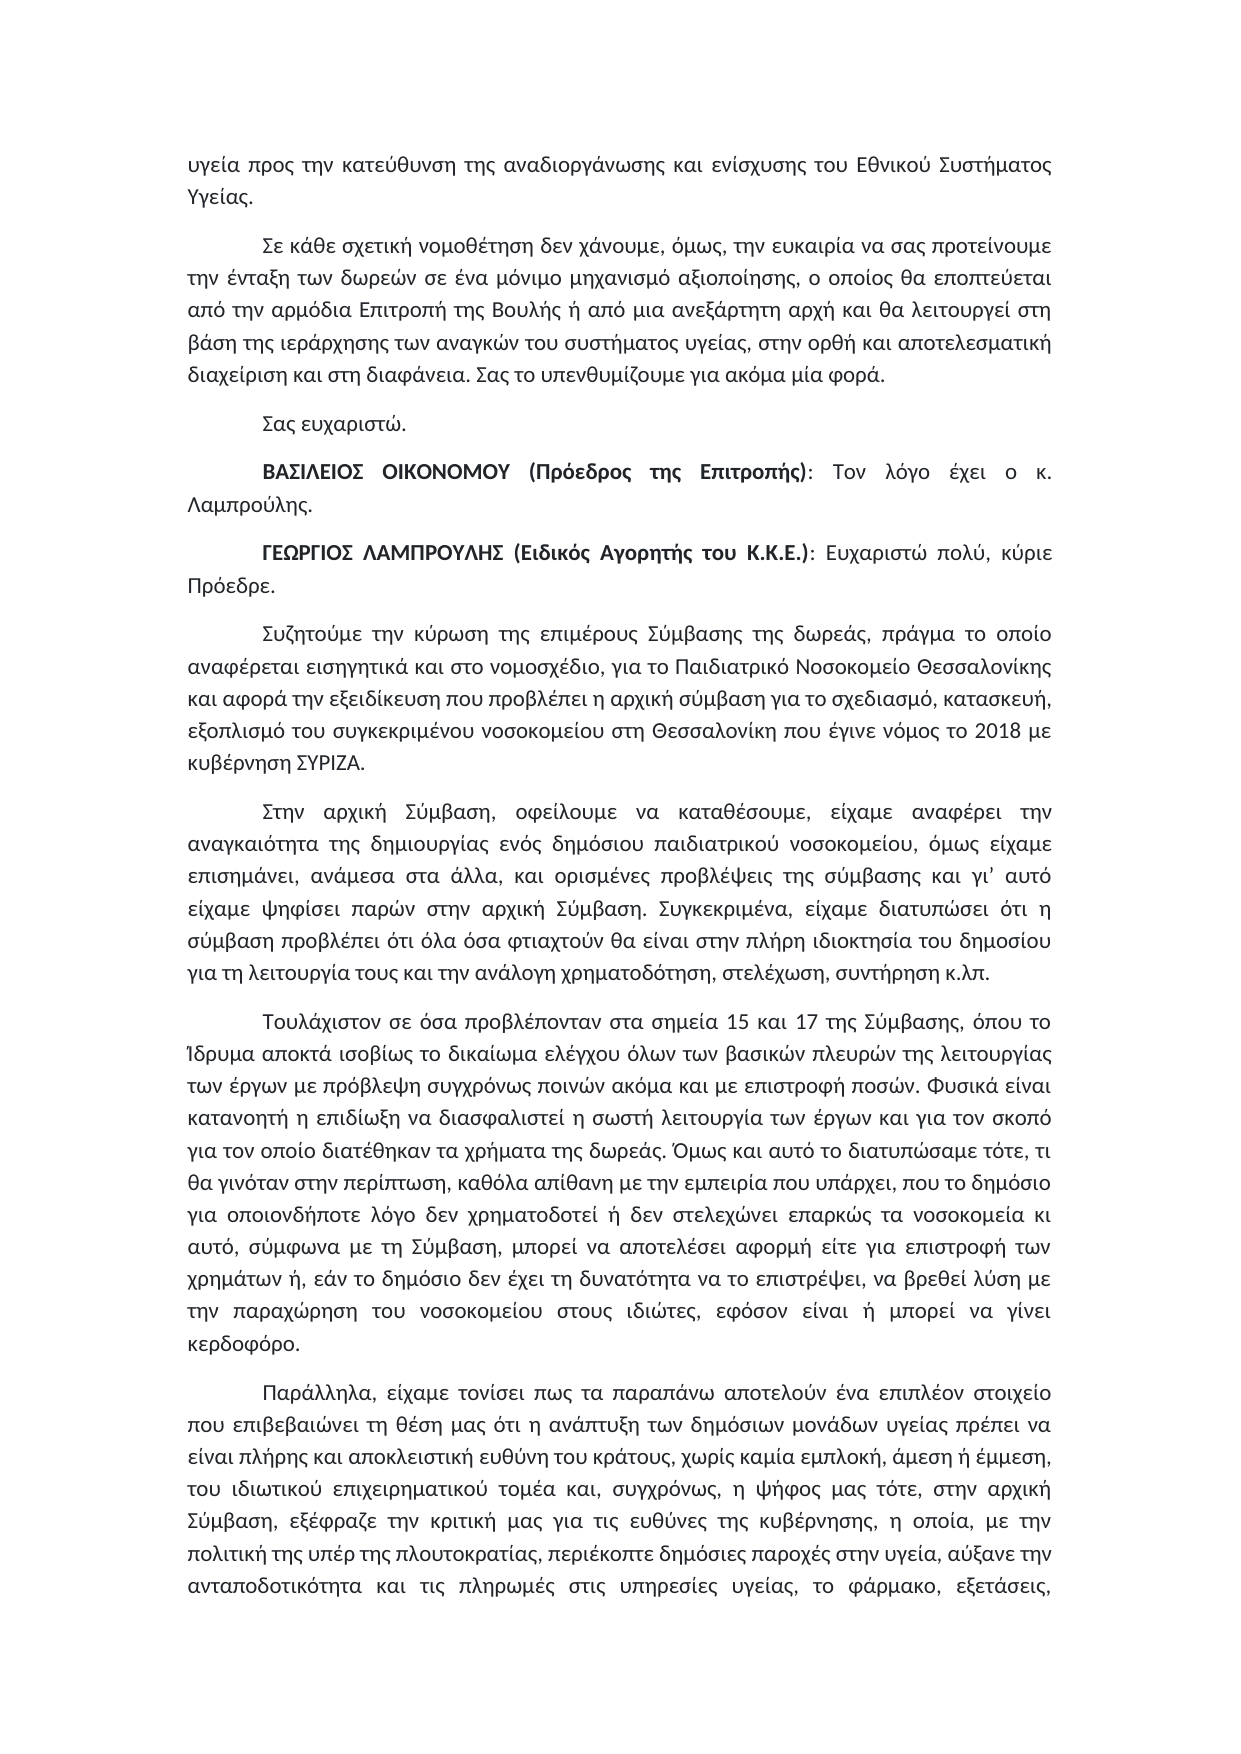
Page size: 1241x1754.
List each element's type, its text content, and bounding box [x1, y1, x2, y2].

text ΓΕΩΡΓΙΟΣ ΛΑΜΠΡΟΥΛΗΣ (Ειδικός Αγορητής του Κ.Κ.Ε.): Ευχαριστώ πολύ, κύριε Πρόεδρε. [187, 538, 1053, 599]
text Στην αρχική Σύμβαση, οφείλουμε να καταθέσουμε, είχαμε αναφέρει την αναγκαιότητα της δημιουργίας ενός δημόσιου παιδιατρικού νοσοκομείου, όμως είχαμε επισημάνει, ανάμεσα στα άλλα, και ορισμένες προβλέψεις της σύμβασης και γι’ αυτό είχαμε ψηφίσει παρών στην αρχική Σύμβαση. Συγκεκριμένα, είχαμε διατυπώσει ότι η σύμβαση προβλέπει ότι όλα όσα φτιαχτούν θα είναι στην πλήρη ιδιοκτησία του δημοσίου για τη λειτουργία τους και την ανάλογη χρηματοδότηση, στελέχωση, συντήρηση κ.λπ. [187, 797, 1053, 986]
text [187, 1378, 1053, 1599]
text Σε κάθε σχετική νομοθέτηση δεν χάνουμε, όμως, την ευκαιρία να σας προτείνουμε την ένταξη των δωρεών σε ένα μόνιμο μηχανισμό αξιοποίησης, ο οποίος θα εποπτεύεται από την αρμόδια Επιτροπή της Βουλής ή από μια ανεξάρτητη αρχή και θα λειτουργεί στη βάση της ιεράρχησης των αναγκών του συστήματος υγείας, στην ορθή και αποτελεσματική διαχείριση και στη διαφάνεια. Σας το υπενθυμίζουμε για ακόμα μία φορά. [187, 231, 1053, 388]
text Σας ευχαριστώ. [187, 409, 1053, 437]
text Συζητούμε την κύρωση της επιμέρους Σύμβασης της δωρεάς, πράγμα το οποίο αναφέρεται εισηγητικά και στο νομοσχέδιο, για το Παιδιατρικό Νοσοκομείο Θεσσαλονίκης και αφορά την εξειδίκευση που προβλέπει η αρχική σύμβαση για το σχεδιασμό, κατασκευή, εξοπλισμό του συγκεκριμένου νοσοκομείου στη Θεσσαλονίκη που έγινε νόμος το 2018 με κυβέρνηση ΣΥΡΙΖΑ. [187, 619, 1053, 776]
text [187, 150, 1053, 210]
text Τουλάχιστον σε όσα προβλέπονταν στα σημεία 15 και 17 της Σύμβασης, όπου το Ίδρυμα αποκτά ισοβίως το δικαίωμα ελέγχου όλων των βασικών πλευρών της λειτουργίας των έργων με πρόβλεψη συγχρόνως ποινών ακόμα και με επιστροφή ποσών. Φυσικά είναι κατανοητή η επιδίωξη να διασφαλιστεί η σωστή λειτουργία των έργων και για τον σκοπό για τον οποίο διατέθηκαν τα χρήματα της δωρεάς. Όμως και αυτό το διατυπώσαμε τότε, τι θα γινόταν στην περίπτωση, καθόλα απίθανη με την εμπειρία που υπάρχει, που το δημόσιο για οποιονδήποτε λόγο δεν χρηματοδοτεί ή δεν στελεχώνει επαρκώς τα νοσοκομεία κι αυτό, σύμφωνα με τη Σύμβαση, μπορεί να αποτελέσει αφορμή είτε για επιστροφή των χρημάτων ή, εάν το δημόσιο δεν έχει τη δυνατότητα να το επιστρέψει, να βρεθεί λύση με την παραχώρηση του νοσοκομείου στους ιδιώτες, εφόσον είναι ή μπορεί να γίνει κερδοφόρο. [187, 1007, 1053, 1357]
text ΒΑΣΙΛΕΙΟΣ ΟΙΚΟΝΟΜΟΥ (Πρόεδρος της Επιτροπής): Τον λόγο έχει ο κ. Λαμπρούλης. [187, 457, 1053, 518]
